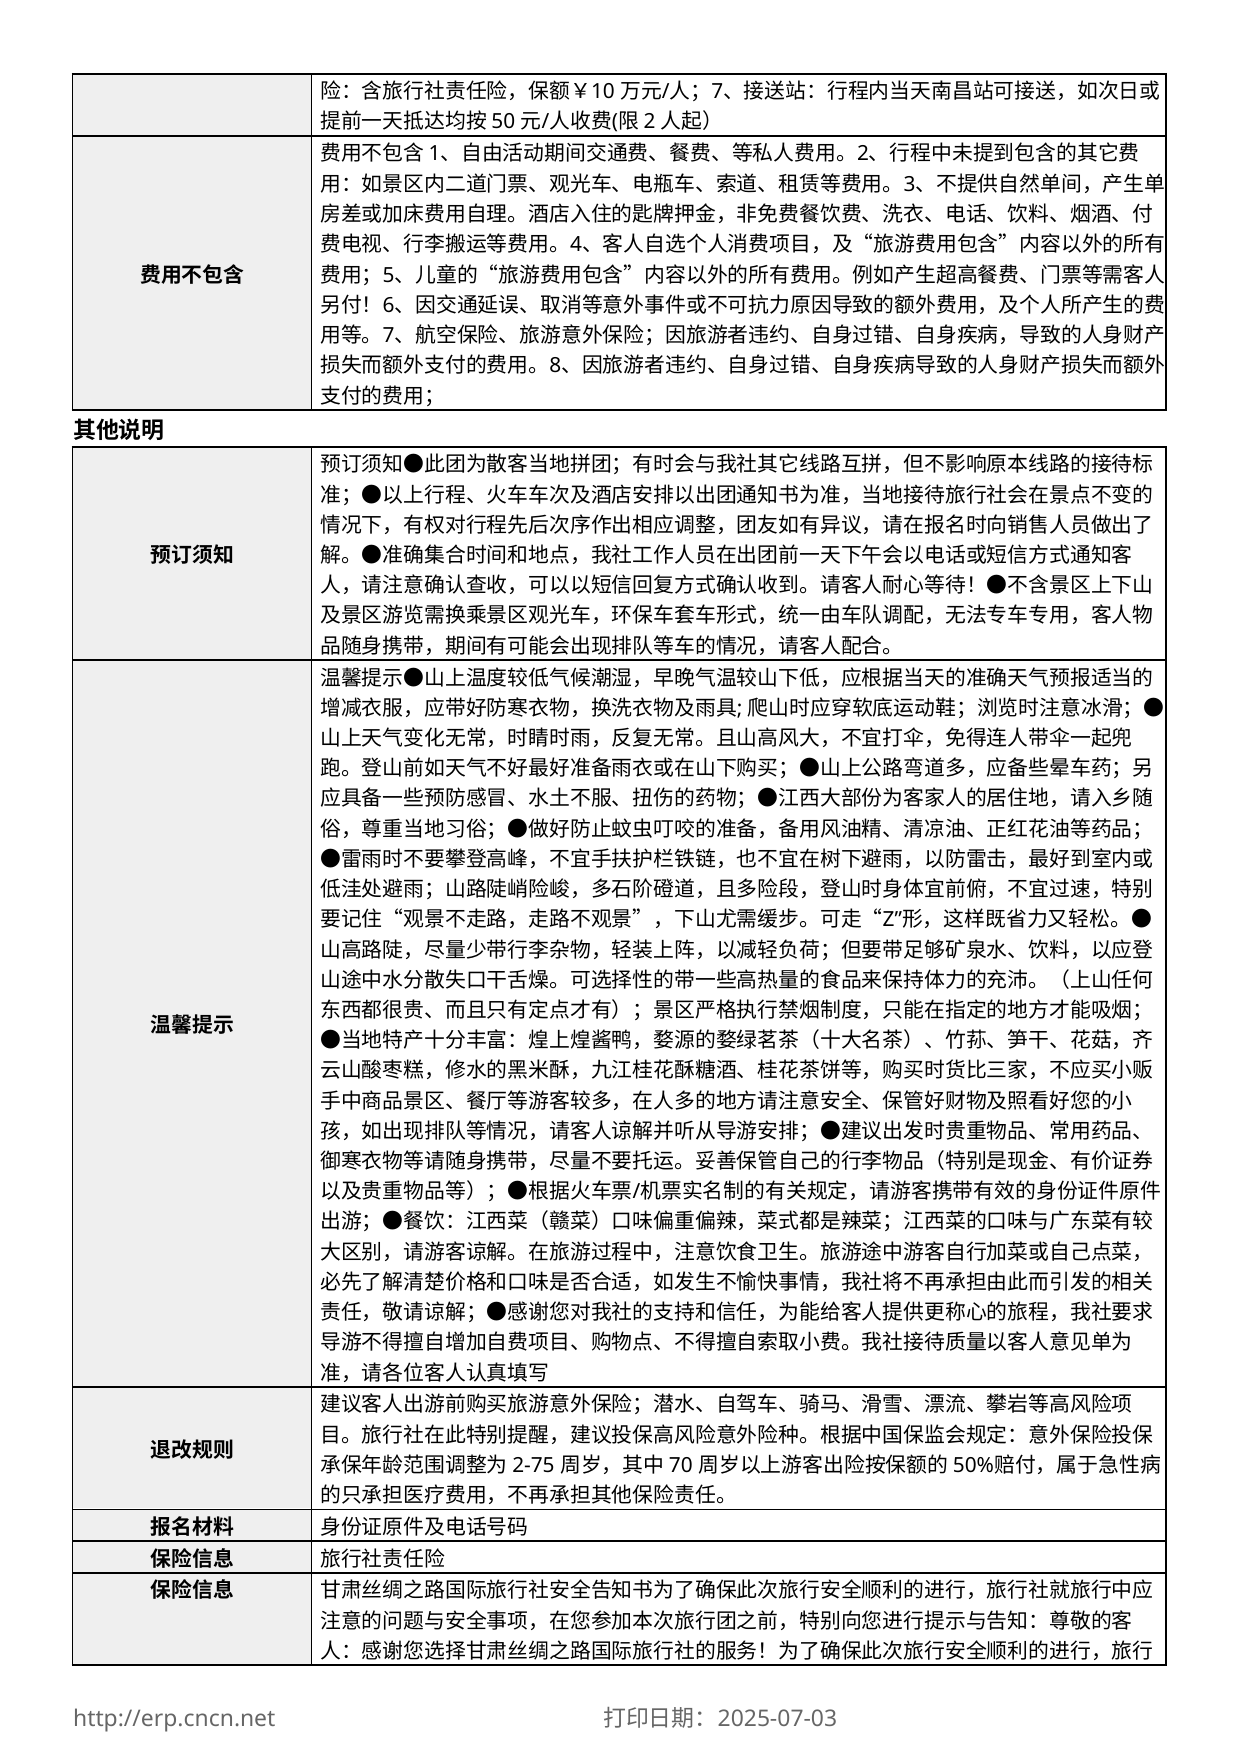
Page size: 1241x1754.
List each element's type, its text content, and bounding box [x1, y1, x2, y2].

table_cell 身份证原件及电话号码 [312, 1510, 1165, 1540]
table_cell 温馨提示 [73, 661, 311, 1386]
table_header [312, 75, 1165, 135]
table_cell 温馨提示 [312, 661, 1165, 1386]
table_cell 旅行社责任险 [312, 1542, 1165, 1572]
table_cell 费用不包含 [312, 137, 1165, 409]
table_cell 甘肃丝绸之路国际旅行社安全告知书 [312, 1574, 1165, 1664]
table_cell 建议客人出游前购买旅游意外保险；潜水、自驾车、骑马、滑雪、漂流、攀岩等高风险项目。旅行社在此特别提 [312, 1388, 1165, 1508]
table_cell 退改规则 [73, 1388, 311, 1508]
table_cell 保险信息 [73, 1574, 311, 1664]
table_header 预订须知 [312, 448, 1165, 659]
table_cell 费用不包含 [73, 137, 311, 409]
text 其他说明 [73, 412, 1167, 445]
table_cell 报名材料 [73, 1510, 311, 1540]
table_header 费用包含 [73, 75, 311, 135]
table_cell 保险信息 [73, 1542, 311, 1572]
table_header 预订须知 [73, 448, 311, 659]
